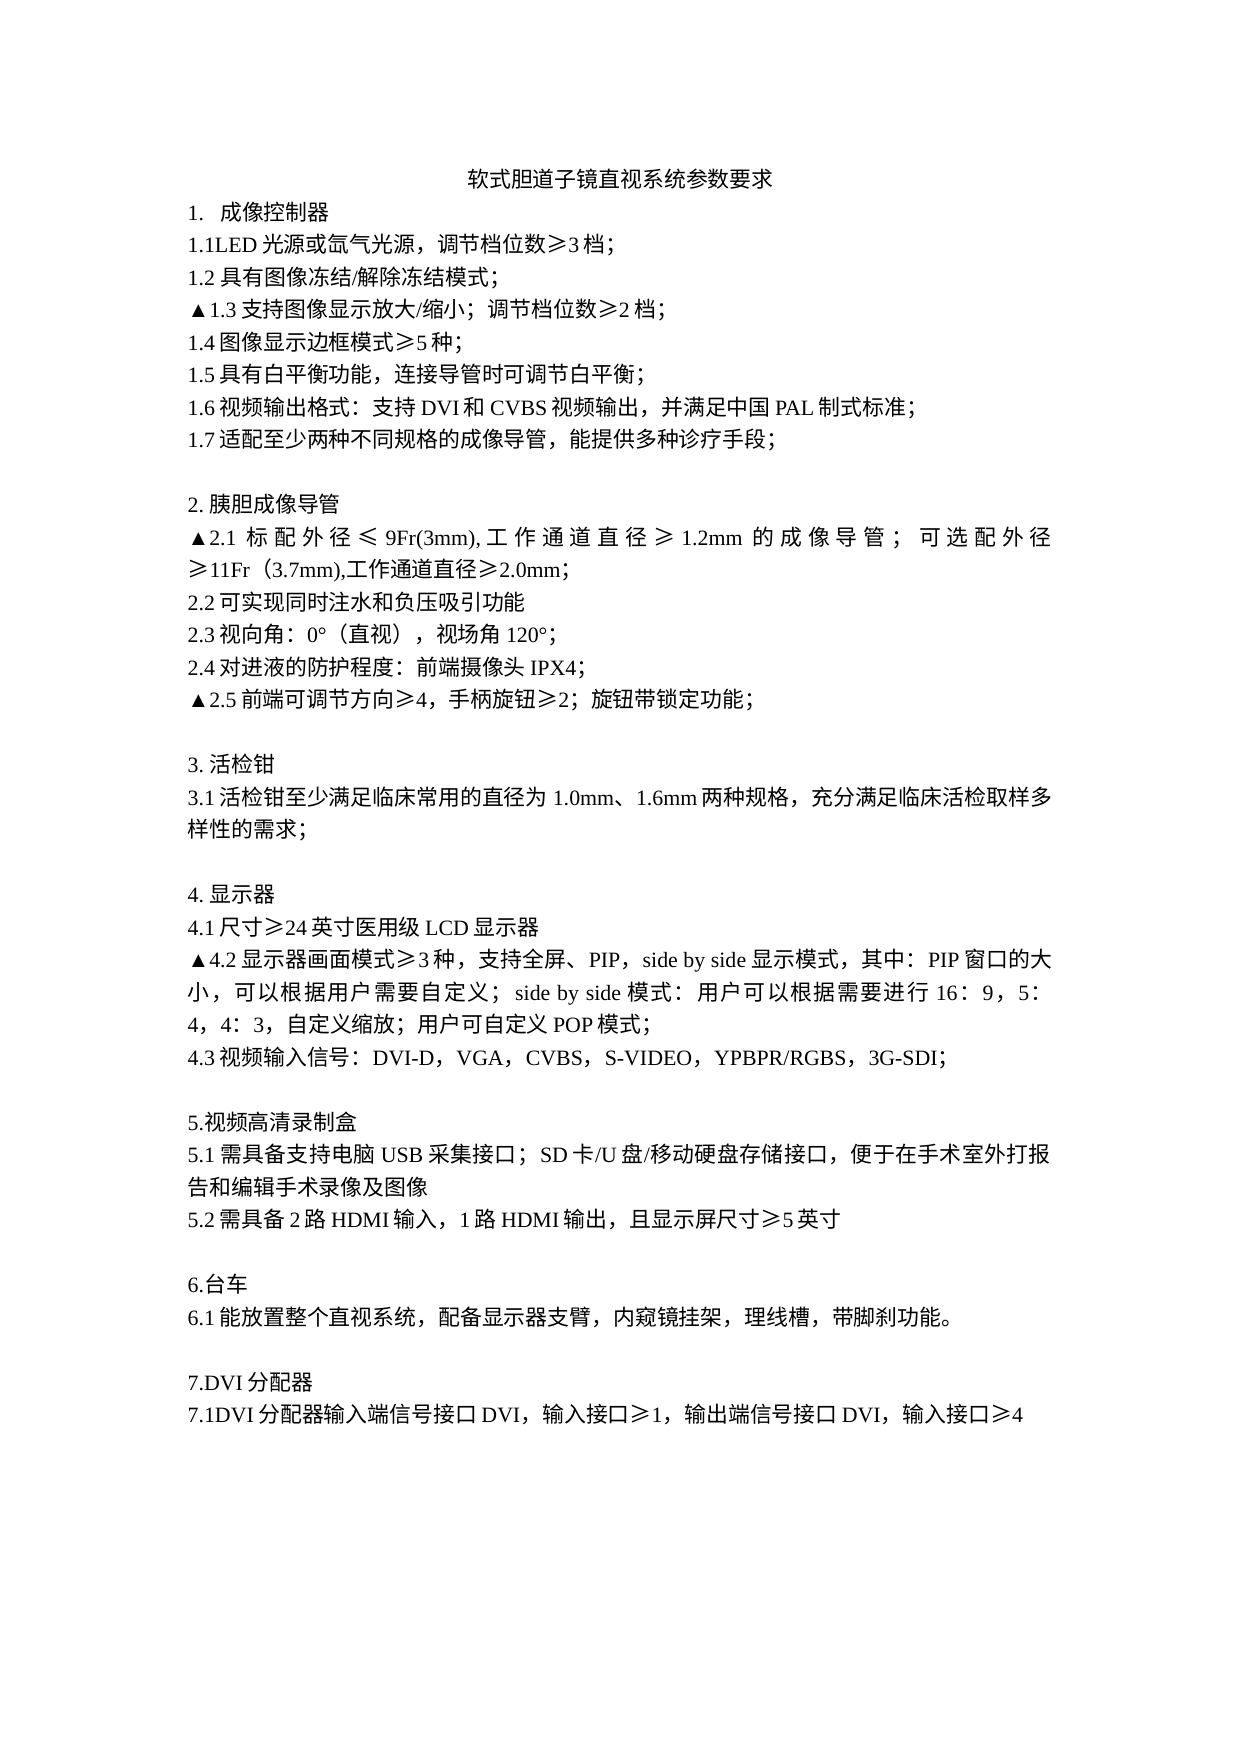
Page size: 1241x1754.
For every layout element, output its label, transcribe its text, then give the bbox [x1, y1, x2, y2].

text 1.4图像显示边框模式≥5种； [187, 324, 1053, 357]
text 1.2 具有图像冻结/解除冻结模式； [187, 259, 1053, 292]
text 6.台车 [187, 1267, 1053, 1299]
text 6.1能放置整个直视系统，配备显示器支臂，内窥镜挂架，理线槽，带脚刹功能。 [187, 1299, 1053, 1332]
text 2.3视向角：0°（直视），视场角120°； [187, 617, 1053, 649]
text 1.7适配至少两种不同规格的成像导管，能提供多种诊疗手段； [187, 422, 1053, 454]
text 2.2可实现同时注水和负压吸引功能 [187, 584, 1053, 617]
text ▲2.5前端可调节方向≥4，手柄旋钮≥2；旋钮带锁定功能； [187, 682, 1053, 714]
text 1.5具有白平衡功能，连接导管时可调节白平衡； [187, 357, 1053, 389]
text 软式胆道子镜直视系统参数要求 [187, 162, 1053, 194]
text 5.1需具备支持电脑USB采集接口；SD卡/U盘/移动硬盘存储接口，便于在手术室外打报告和编辑手术录像及图像 [187, 1137, 1053, 1202]
list 活检钳 [187, 747, 1053, 779]
text 1.6视频输出格式：支持DVI和CVBS视频输出，并满足中国PAL制式标准； [187, 389, 1053, 422]
text 5.2需具备2路HDMI输入，1路HDMI输出，且显示屏尺寸≥5英寸 [187, 1202, 1053, 1234]
text ▲1.3支持图像显示放大/缩小；调节档位数≥2档； [187, 292, 1053, 324]
text 7.DVI分配器 [187, 1364, 1053, 1397]
text 2.4对进液的防护程度：前端摄像头IPX4； [187, 649, 1053, 682]
text ▲2.1标配外径≤9Fr(3mm),工作通道直径≥1.2mm的成像导管；可选配外径≥11Fr（3.7mm),工作通道直径≥2.0mm； [187, 519, 1053, 584]
text 7.1DVI分配器输入端信号接口DVI，输入接口≥1，输出端信号接口DVI，输入接口≥4 [187, 1397, 1053, 1429]
text 4.3视频输入信号：DVI-D，VGA，CVBS，S-VIDEO，YPBPR/RGBS，3G-SDI； [187, 1039, 1053, 1072]
text ▲4.2显示器画面模式≥3种，支持全屏、PIP，side by side显示模式，其中：PIP窗口的大小，可以根据用户需要自定义；side by side模式：用户可以根据需要进行16：9，5：4，4：3，自定义缩放；用户可自定义POP模式； [187, 942, 1053, 1039]
list 显示器 [187, 877, 1053, 909]
list 成像控制器 [187, 194, 1053, 227]
text 4.1尺寸≥24英寸医用级LCD显示器 [187, 909, 1053, 942]
text 3.1活检钳至少满足临床常用的直径为1.0mm、1.6mm两种规格，充分满足临床活检取样多样性的需求； [187, 779, 1053, 844]
text 5.视频高清录制盒 [187, 1104, 1053, 1137]
list 胰胆成像导管 [187, 487, 1053, 519]
text 1.1LED光源或氙气光源，调节档位数≥3档； [187, 227, 1053, 259]
